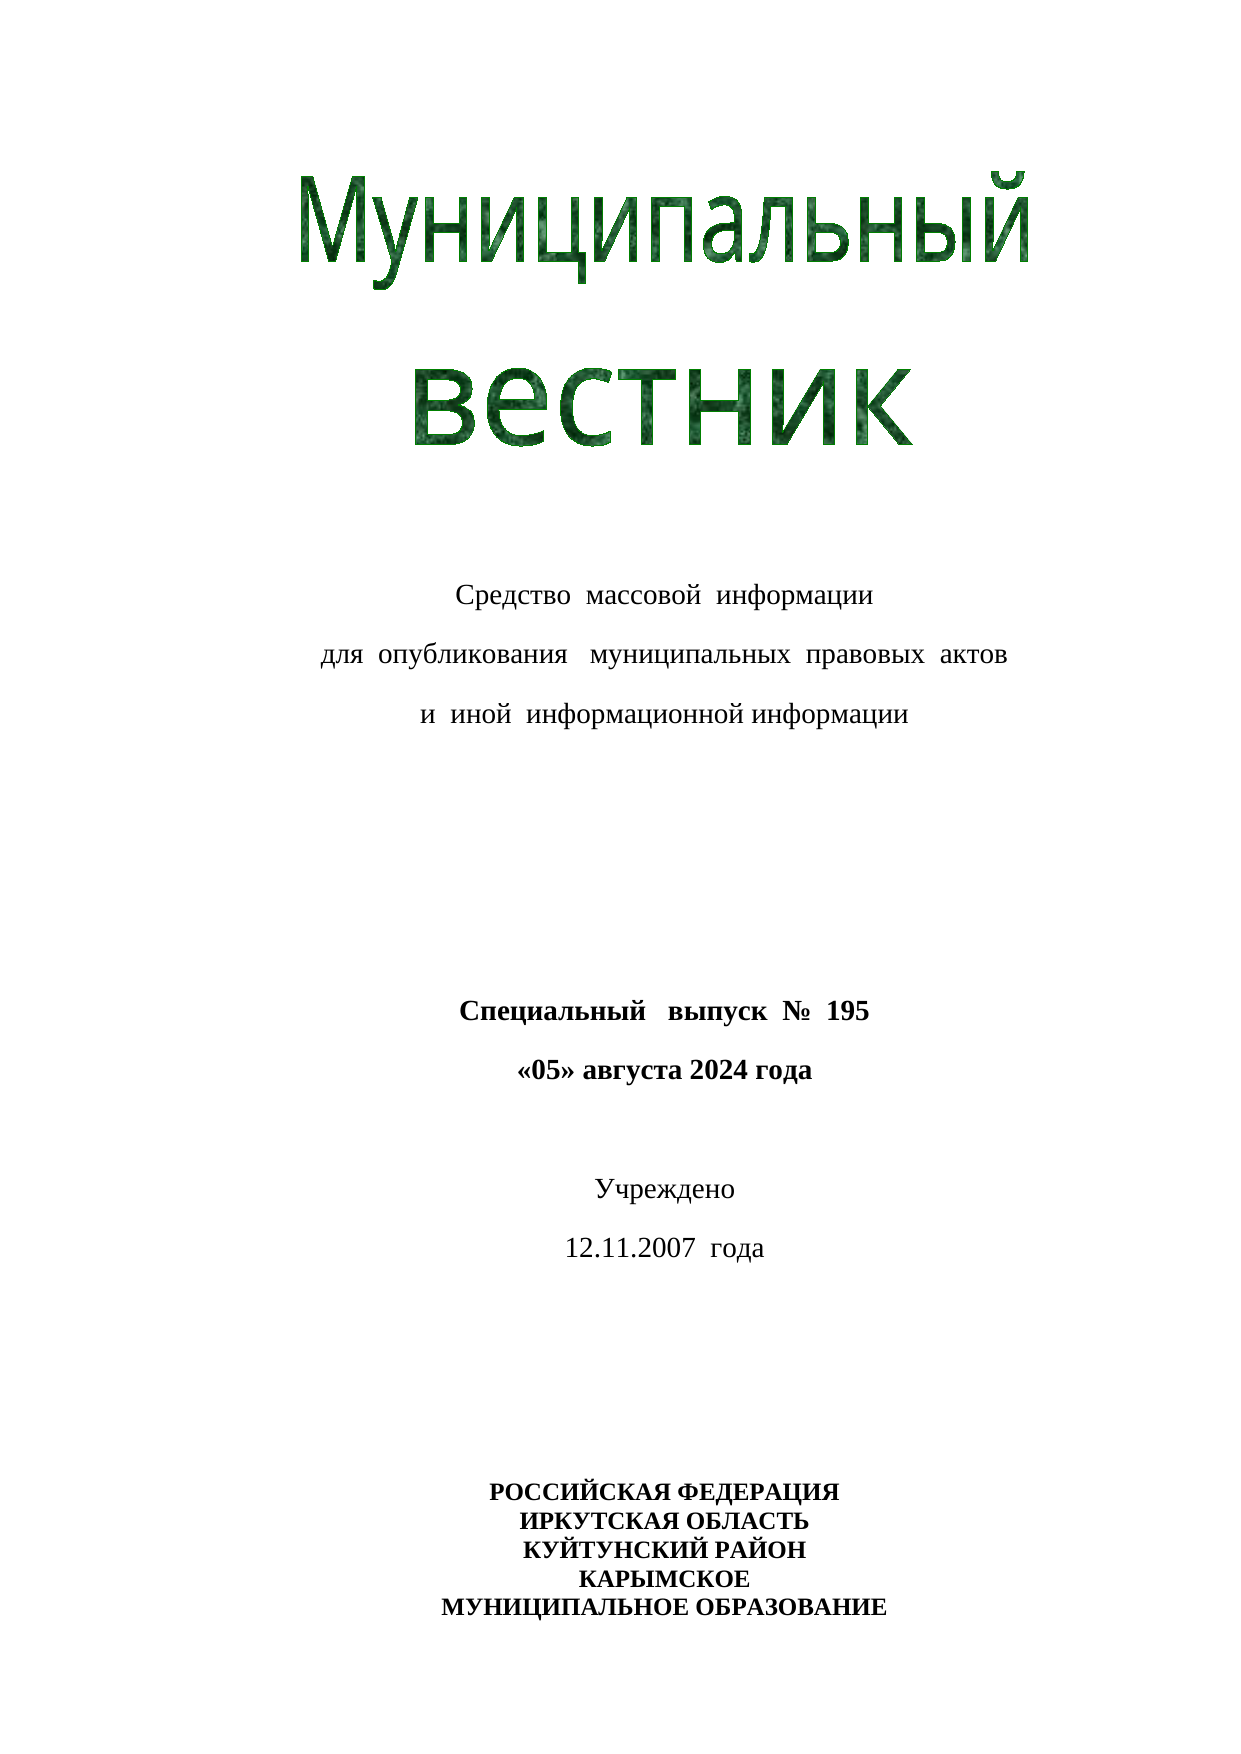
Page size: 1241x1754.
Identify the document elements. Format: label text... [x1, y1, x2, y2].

text Средство массовой информации [177, 577, 1152, 611]
text КУЙТУНСКИЙ РАЙОН [177, 1535, 1152, 1564]
picture [619, 370, 675, 444]
picture [963, 198, 970, 261]
picture [992, 172, 1024, 189]
picture [416, 370, 475, 444]
picture [482, 197, 523, 261]
picture [808, 198, 849, 261]
picture [861, 198, 901, 261]
picture [487, 368, 547, 446]
picture [302, 176, 364, 261]
text Учреждено [177, 1171, 1152, 1204]
picture [561, 368, 612, 446]
picture [539, 198, 585, 283]
text 12.11.2007 года [177, 1230, 1152, 1264]
picture [986, 197, 1027, 261]
picture [652, 198, 691, 261]
picture [773, 369, 834, 444]
text КАРЫМСКОЕ [177, 1564, 1152, 1592]
text и иной информационной информации [177, 696, 1152, 729]
picture [426, 198, 466, 261]
text РОССИЙСКАЯ ФЕДЕРАЦИЯ ИРКУТСКАЯ ОБЛАСТЬ [177, 1477, 1152, 1535]
text Специальный выпуск № 195 [177, 993, 1152, 1026]
text МУНИЦИПАЛЬНОЕ ОБРАЗОВАНИЕ [177, 1592, 1152, 1621]
text «05» августа 2024 года [177, 1052, 1152, 1086]
picture [373, 198, 417, 289]
text для опубликования муниципальных правовых актов [177, 637, 1152, 670]
picture [857, 370, 867, 444]
picture [690, 370, 750, 444]
picture [868, 370, 913, 444]
picture [917, 198, 956, 261]
picture [704, 196, 742, 262]
picture [595, 198, 636, 261]
picture [750, 198, 792, 262]
